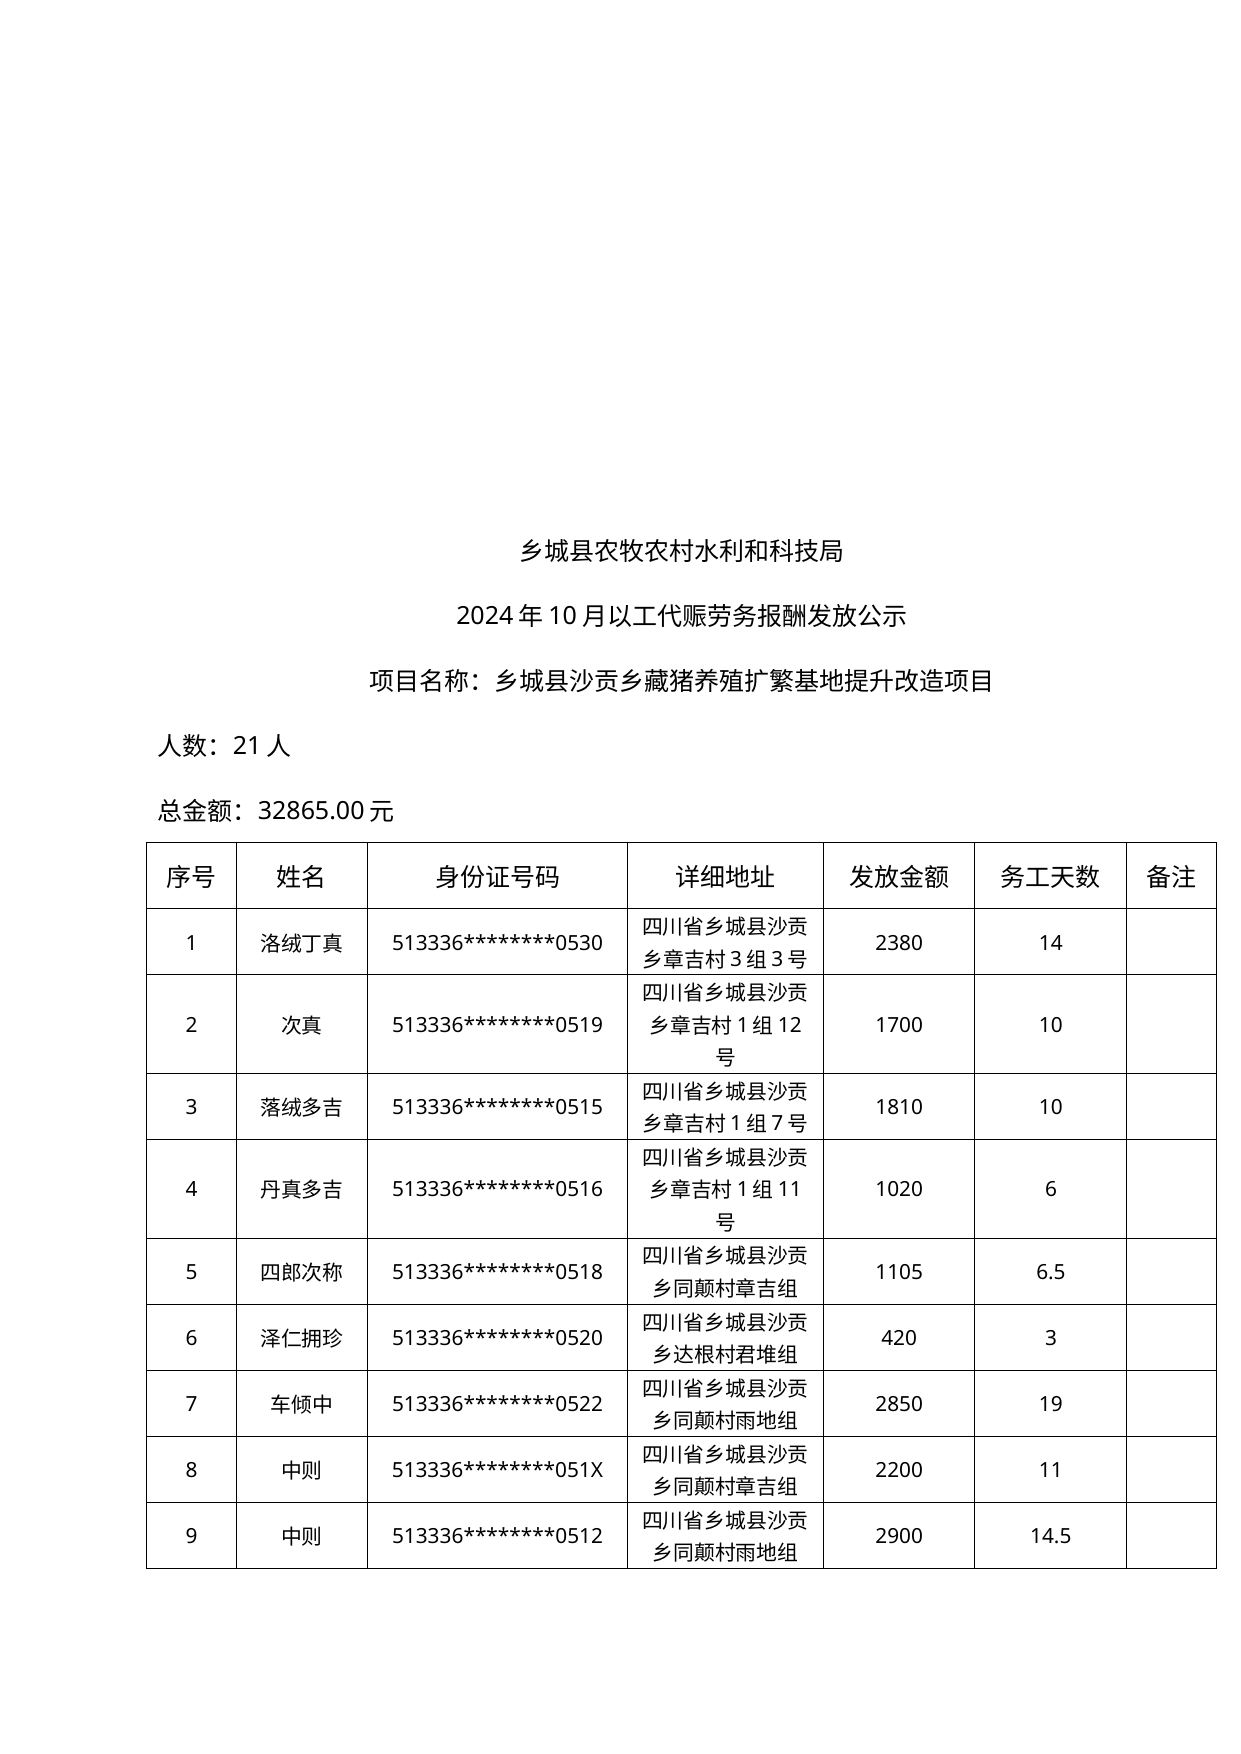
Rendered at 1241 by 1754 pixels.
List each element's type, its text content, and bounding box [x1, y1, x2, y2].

table_cell 513336********0518 [368, 1239, 627, 1303]
table_cell 落绒多吉 [237, 1074, 367, 1139]
table_cell 项目名称：乡城县沙贡乡藏猪养殖扩繁基地提升改造项目 [146, 647, 1216, 712]
table_cell 513336********051X [368, 1437, 627, 1502]
table_cell 人数：21人 [146, 712, 1216, 777]
table_cell [1127, 975, 1216, 1073]
table_cell 1 [147, 909, 236, 974]
table_cell 11 [975, 1437, 1126, 1502]
table_cell 513336********0522 [368, 1371, 627, 1436]
table_cell [1127, 1074, 1216, 1139]
table_cell 10 [975, 975, 1126, 1073]
table_cell 四川省乡城县沙贡乡同颠村雨地组 [628, 1503, 823, 1568]
table_cell 四川省乡城县沙贡乡章吉村1组12号 [628, 975, 823, 1073]
table_cell 6 [975, 1140, 1126, 1237]
table_cell 1105 [824, 1239, 974, 1303]
table_cell 次真 [237, 975, 367, 1073]
table_cell 四川省乡城县沙贡乡章吉村1组7号 [628, 1074, 823, 1139]
table_cell 513336********0520 [368, 1305, 627, 1369]
table_cell 513336********0512 [368, 1503, 627, 1568]
table_cell [1127, 1140, 1216, 1237]
table_cell 4 [147, 1140, 236, 1237]
table_cell 8 [147, 1437, 236, 1502]
table_cell 2200 [824, 1437, 974, 1502]
table_cell 420 [824, 1305, 974, 1369]
table_cell 1700 [824, 975, 974, 1073]
table_cell 详细地址 [628, 843, 823, 908]
table_cell 513336********0530 [368, 909, 627, 974]
table_cell 四川省乡城县沙贡乡达根村君堆组 [628, 1305, 823, 1369]
table_cell 6 [147, 1305, 236, 1369]
table_cell 四郎次称 [237, 1239, 367, 1303]
table_cell 513336********0519 [368, 975, 627, 1073]
table_cell [1127, 1371, 1216, 1436]
table_cell 洛绒丁真 [237, 909, 367, 974]
table_cell [1127, 1305, 1216, 1369]
table_cell 7 [147, 1371, 236, 1436]
table_cell 姓名 [237, 843, 367, 908]
table_cell 6.5 [975, 1239, 1126, 1303]
table_cell [1127, 1437, 1216, 1502]
table_cell 2380 [824, 909, 974, 974]
table_cell 身份证号码 [368, 843, 627, 908]
table_cell 9 [147, 1503, 236, 1568]
table_cell 14.5 [975, 1503, 1126, 1568]
table_cell 2900 [824, 1503, 974, 1568]
table_cell 泽仁拥珍 [237, 1305, 367, 1369]
table_cell [1127, 1239, 1216, 1303]
table_cell 四川省乡城县沙贡乡章吉村3组3号 [628, 909, 823, 974]
table_cell 3 [975, 1305, 1126, 1369]
table_cell 14 [975, 909, 1126, 974]
table_cell 19 [975, 1371, 1126, 1436]
table_cell 2850 [824, 1371, 974, 1436]
table_cell 513336********0516 [368, 1140, 627, 1237]
table_cell 5 [147, 1239, 236, 1303]
table_cell 丹真多吉 [237, 1140, 367, 1237]
table_cell 车倾中 [237, 1371, 367, 1436]
table_cell [1127, 909, 1216, 974]
table_cell 四川省乡城县沙贡乡同颠村雨地组 [628, 1371, 823, 1436]
table_cell 发放金额 [824, 843, 974, 908]
table_cell 备注 [1127, 843, 1216, 908]
table_cell [1127, 1503, 1216, 1568]
table_cell 务工天数 [975, 843, 1126, 908]
table_cell 总金额：32865.00元 [146, 777, 1216, 842]
table_cell 1810 [824, 1074, 974, 1139]
table_cell 2024年10月以工代赈劳务报酬发放公示 [146, 582, 1216, 647]
table_header 乡城县农牧农村水利和科技局 [146, 517, 1216, 582]
table_cell 1020 [824, 1140, 974, 1237]
table_cell 中则 [237, 1503, 367, 1568]
table_cell 513336********0515 [368, 1074, 627, 1139]
table_cell 四川省乡城县沙贡乡同颠村章吉组 [628, 1437, 823, 1502]
table_cell 2 [147, 975, 236, 1073]
table_cell 序号 [147, 843, 236, 908]
table_cell 中则 [237, 1437, 367, 1502]
table_cell 3 [147, 1074, 236, 1139]
table_cell 10 [975, 1074, 1126, 1139]
table_cell 四川省乡城县沙贡乡同颠村章吉组 [628, 1239, 823, 1303]
table_cell 四川省乡城县沙贡乡章吉村1组11号 [628, 1140, 823, 1237]
